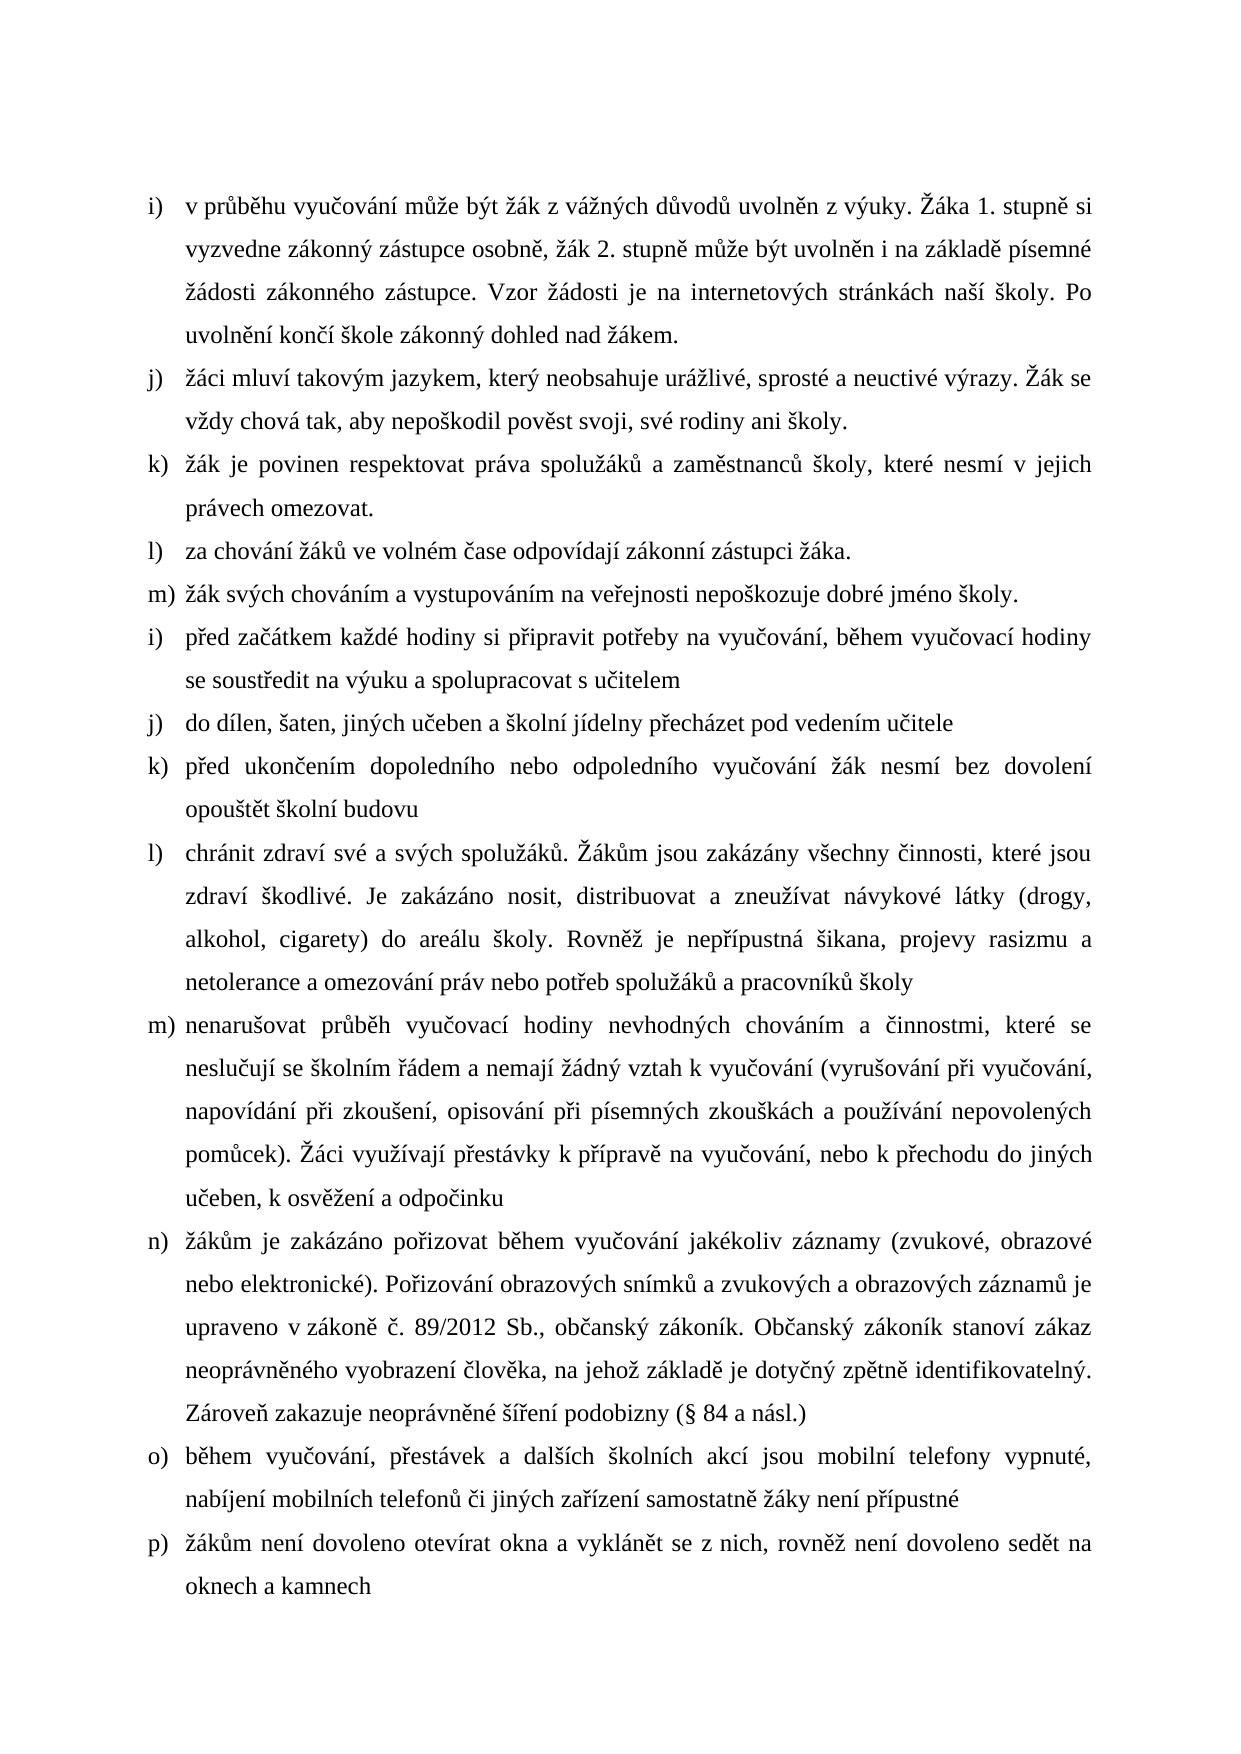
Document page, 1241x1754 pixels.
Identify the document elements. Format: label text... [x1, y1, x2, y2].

list před ukončením dopoledního nebo odpoledního vyučování žák nesmí bez dovolení opouštět školní budovu [148, 751, 1093, 823]
list před začátkem každé hodiny si připravit potřeby na vyučování, během vyučovací hodiny se soustředit na výuku a spolupracovat s učitelem [148, 622, 1093, 694]
list za chování žáků ve volném čase odpovídají zákonní zástupci žáka. [148, 536, 1093, 564]
list chránit zdraví své a svých spolužáků. Žákům jsou zakázány všechny činnosti, které jsou zdraví škodlivé. Je zakázáno nosit, distribuovat a zneužívat návykové látky (drogy, alkohol, cigarety) do areálu školy. Rovněž je nepřípustná šikana, projevy rasizmu a netolerance a omezování práv nebo potřeb spolužáků a pracovníků školy [148, 838, 1093, 996]
list žák svých chováním a vystupováním na veřejnosti nepoškozuje dobré jméno školy. [148, 579, 1093, 608]
list žák je povinen respektovat práva spolužáků a zaměstnanců školy, které nesmí v jejich právech omezovat. [148, 449, 1093, 521]
list žákům je zakázáno pořizovat během vyučování jakékoliv záznamy (zvukové, obrazové nebo elektronické). Pořizování obrazových snímků a zvukových a obrazových záznamů je upraveno v zákoně č. 89/2012 Sb., občanský zákoník. Občanský zákoník stanoví zákaz neoprávněného vyobrazení člověka, na jehož základě je dotyčný zpětně identifikovatelný. Zároveň zakazuje neoprávněné šíření podobizny (§ 84 a násl.) [148, 1226, 1093, 1427]
list během vyučování, přestávek a dalších školních akcí jsou mobilní telefony vypnuté, nabíjení mobilních telefonů či jiných zařízení samostatně žáky není přípustné [148, 1441, 1093, 1513]
list žáci mluví takovým jazykem, který neobsahuje urážlivé, sprosté a neuctivé výrazy. Žák se vždy chová tak, aby nepoškodil pověst svoji, své rodiny ani školy. [148, 363, 1093, 435]
list žákům není dovoleno otevírat okna a vyklánět se z nich, rovněž není dovoleno sedět na oknech a kamnech [148, 1528, 1093, 1599]
list do dílen, šaten, jiných učeben a školní jídelny přecházet pod vedením učitele [148, 708, 1093, 737]
list nenarušovat průběh vyučovací hodiny nevhodných chováním a činnostmi, které se neslučují se školním řádem a nemají žádný vztah k vyučování (vyrušování při vyučování, napovídání při zkoušení, opisování při písemných zkouškách a používání nepovolených pomůcek). Žáci využívají přestávky k přípravě na vyučování, nebo k přechodu do jiných učeben, k osvěžení a odpočinku [148, 1010, 1093, 1211]
list v průběhu vyučování může být žák z vážných důvodů uvolněn z výuky. Žáka 1. stupně si vyzvedne zákonný zástupce osobně, žák 2. stupně může být uvolněn i na základě písemné žádosti zákonného zástupce. Vzor žádosti je na internetových stránkách naší školy. Po uvolnění končí škole zákonný dohled nad žákem. [148, 191, 1093, 349]
